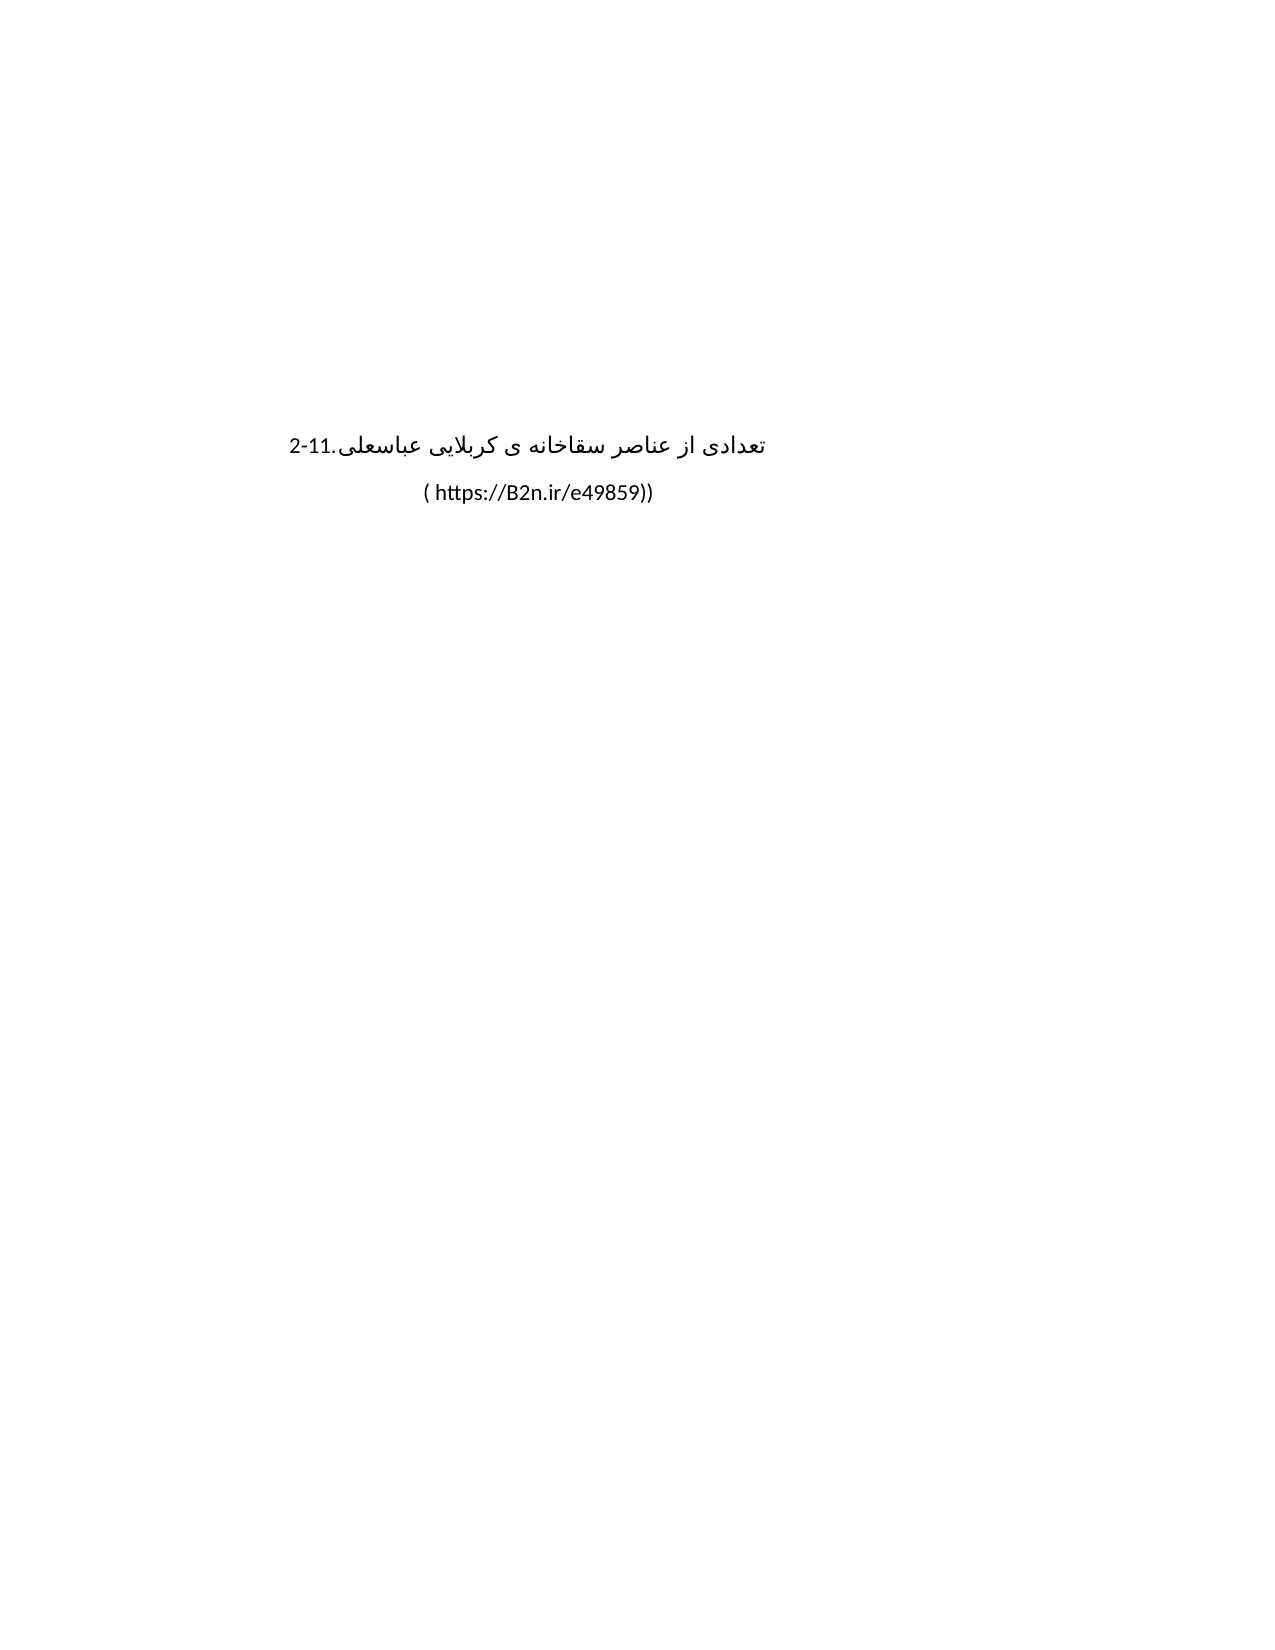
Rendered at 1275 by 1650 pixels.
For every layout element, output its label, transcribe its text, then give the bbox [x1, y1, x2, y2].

text ( https://B2n.ir/e49859)) [150, 478, 1125, 506]
text 2-11.تعدادی از عناصر سقاخانه ی کربلایی عباسعلی [150, 431, 1125, 459]
